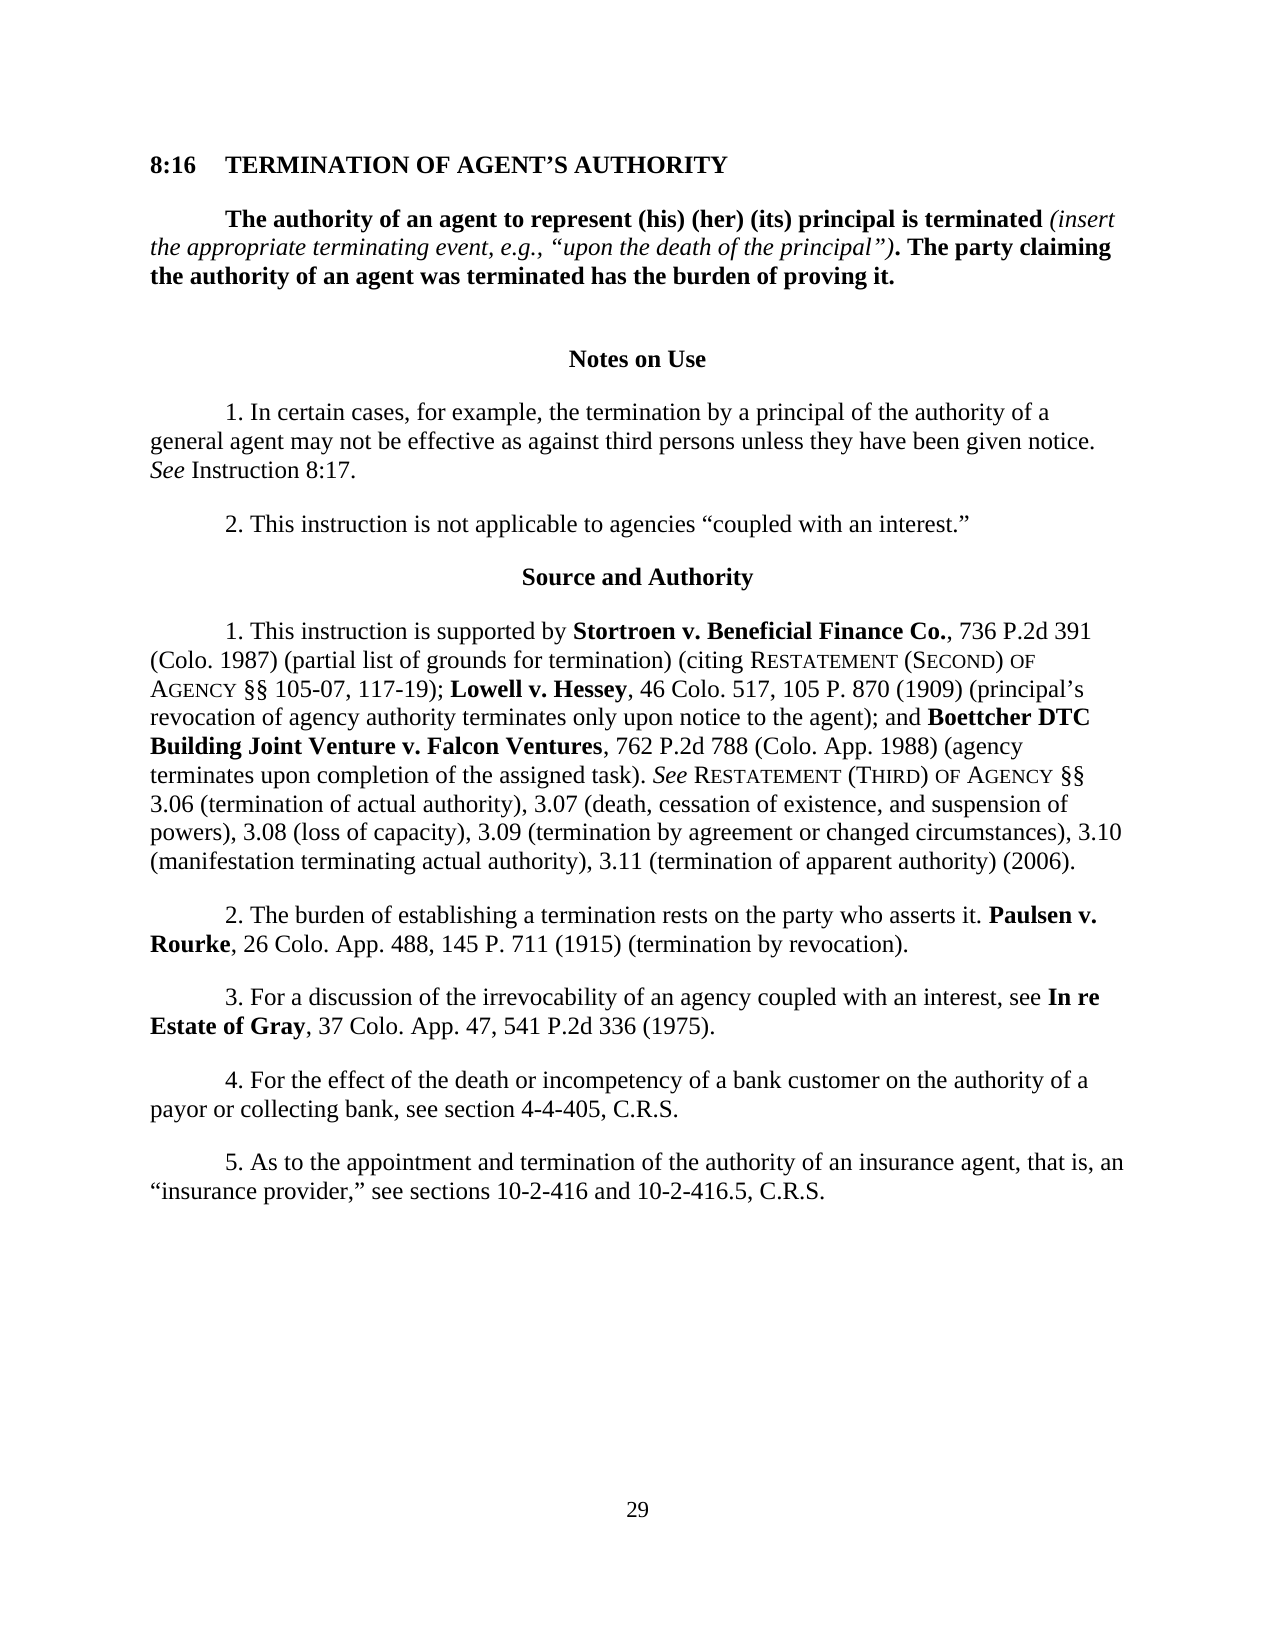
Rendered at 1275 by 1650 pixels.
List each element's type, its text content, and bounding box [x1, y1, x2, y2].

text 5. As to the appointment and termination of the authority of an insurance agent, that is, an “insurance provider,” see sections 10-2-416 and 10-2-416.5, C.R.S. [150, 1147, 1125, 1205]
text The authority of an agent to represent (his) (her) (its) principal is terminated (insert the appropriate terminating event, e.g., “upon the death of the principal”). The party claiming the authority of an agent was terminated has the burden of proving it. [150, 204, 1125, 290]
text Notes on Use [150, 344, 1125, 372]
text 2. The burden of establishing a termination rests on the party who asserts it. Paulsen v. Rourke, 26 Colo. App. 488, 145 P. 711 (1915) (termination by revocation). [150, 900, 1125, 957]
text 3. For a discussion of the irrevocability of an agency coupled with an interest, see In re Estate of Gray, 37 Colo. App. 47, 541 P.2d 336 (1975). [150, 982, 1125, 1040]
text 1. This instruction is supported by Stortroen v. Beneficial Finance Co., 736 P.2d 391 (Colo. 1987) (partial list of grounds for termination) (citing Restatement (Second) of Agency §§ 105-07, 117-19); Lowell v. Hessey, 46 Colo. 517, 105 P. 870 (1909) (principal’s revocation of agency authority terminates only upon notice to the agent); and Boettcher DTC Building Joint Venture v. Falcon Ventures, 762 P.2d 788 (Colo. App. 1988) (agency terminates upon completion of the assigned task). See Restatement (Third) of Agency §§ 3.06 (termination of actual authority), 3.07 (death, cessation of existence, and suspension of powers), 3.08 (loss of capacity), 3.09 (termination by agreement or changed circumstances), 3.10 (manifestation terminating actual authority), 3.11 (termination of apparent authority) (2006). [150, 616, 1125, 875]
text 4. For the effect of the death or incompetency of a bank customer on the authority of a payor or collecting bank, see section 4-4-405, C.R.S. [150, 1065, 1125, 1122]
text 8:16 TERMINATION OF AGENT’S AUTHORITY [150, 150, 1125, 179]
text 2. This instruction is not applicable to agencies “coupled with an interest.” [150, 509, 1125, 537]
text Source and Authority [150, 562, 1125, 591]
text 1. In certain cases, for example, the termination by a principal of the authority of a general agent may not be effective as against third persons unless they have been given notice. See Instruction 8:17. [150, 397, 1125, 484]
